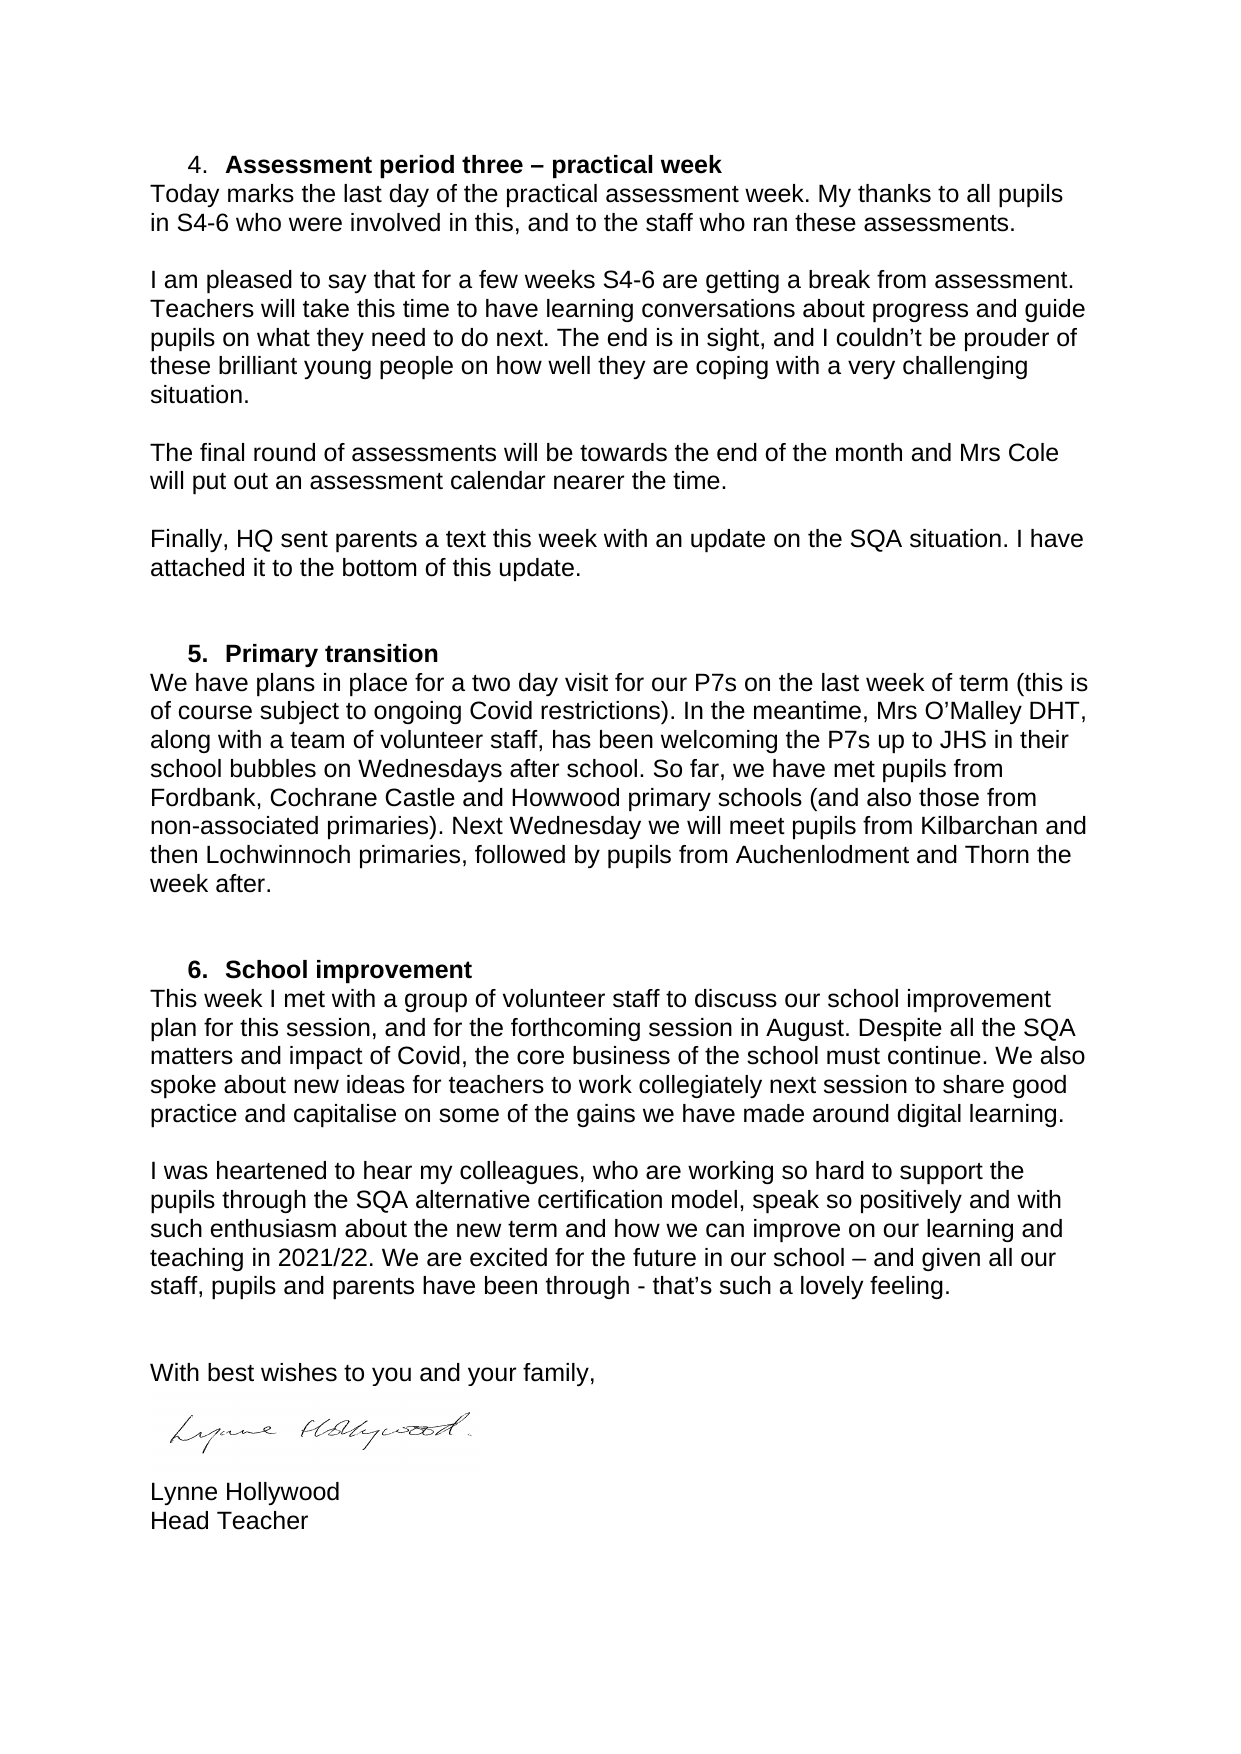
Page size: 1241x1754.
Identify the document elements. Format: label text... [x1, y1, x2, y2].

text Today marks the last day of the practical assessment week. My thanks to all pupils in S4-6 who were involved in this, and to the staff who ran these assessments. [150, 179, 1090, 236]
list Assessment period three – practical week [187, 150, 1090, 179]
list Primary transition [187, 639, 1090, 667]
text I was heartened to hear my colleagues, who are working so hard to support the pupils through the SQA alternative certification model, speak so positively and with such enthusiasm about the new term and how we can improve on our learning and teaching in 2021/22. We are excited for the future in our school – and given all our staff, pupils and parents have been through - that’s such a lovely feeling. [150, 1156, 1090, 1300]
text Head Teacher [150, 1506, 1090, 1535]
text Finally, HQ sent parents a text this week with an update on the SQA situation. I have attached it to the bottom of this update. [150, 524, 1090, 581]
text This week I met with a group of volunteer staff to discuss our school improvement plan for this session, and for the forthcoming session in August. Despite all the SQA matters and impact of Covid, the core business of the school must continue. We also spoke about new ideas for teachers to work collegiately next session to share good practice and capitalise on some of the gains we have made around digital learning. [150, 984, 1090, 1127]
text Lynne Hollywood [150, 1477, 1090, 1506]
list School improvement [187, 955, 1090, 984]
text The final round of assessments will be towards the end of the month and Mrs Cole will put out an assessment calendar nearer the time. [150, 437, 1090, 495]
text We have plans in place for a two day visit for our P7s on the last week of term (this is of course subject to ongoing Covid restrictions). In the meantime, Mrs O’Malley DHT, along with a team of volunteer staff, has been welcoming the P7s up to JHS in their school bubbles on Wednesdays after school. So far, we have met pupils from Fordbank, Cochrane Castle and Howwood primary schools (and also those from non-associated primaries). Next Wednesday we will meet pupils from Kilbarchan and then Lochwinnoch primaries, followed by pupils from Auchenlodment and Thorn the week after. [150, 667, 1090, 897]
text I am pleased to say that for a few weeks S4-6 are getting a break from assessment. Teachers will take this time to have learning conversations about progress and guide pupils on what they need to do next. The end is in sight, and I couldn’t be prouder of these brilliant young people on how well they are coping with a very challenging situation. [150, 265, 1090, 409]
text With best wishes to you and your family, [150, 1357, 1090, 1386]
